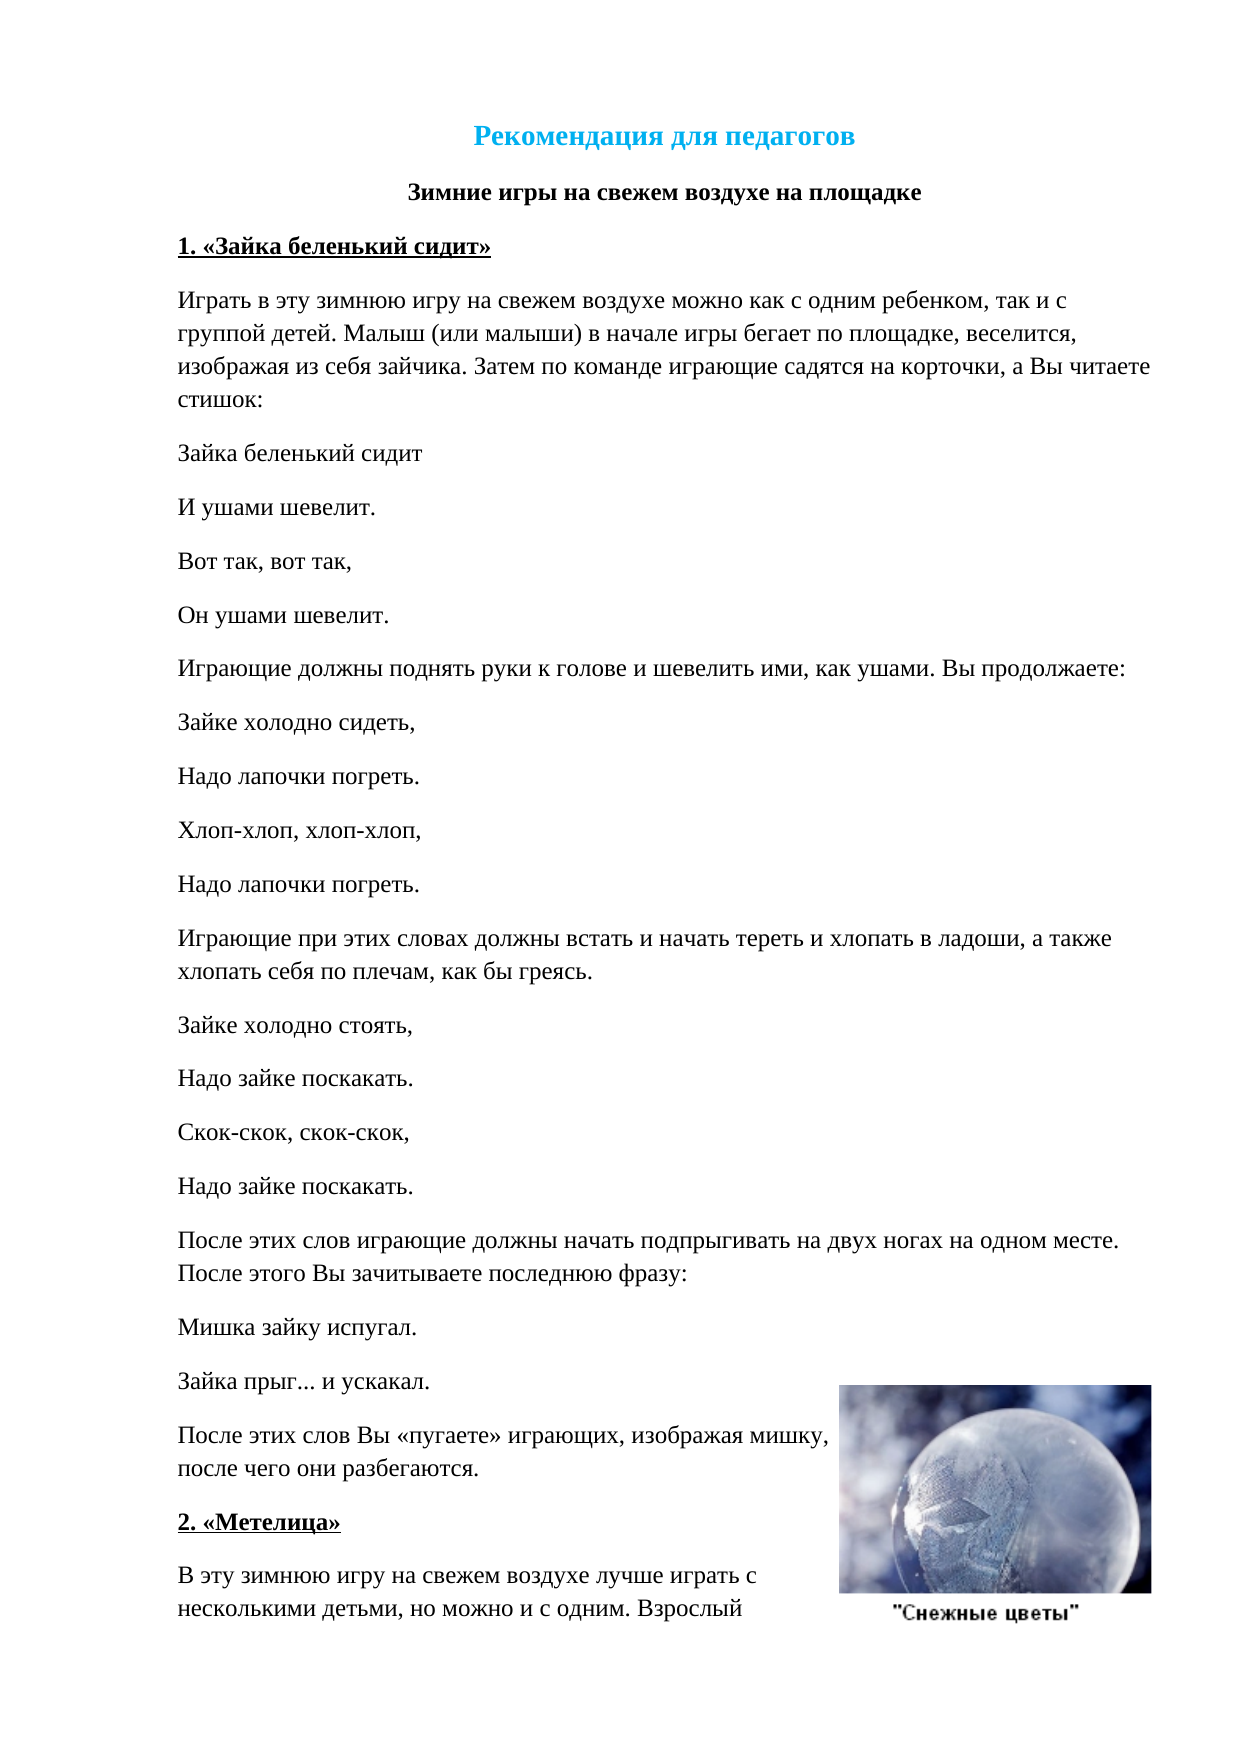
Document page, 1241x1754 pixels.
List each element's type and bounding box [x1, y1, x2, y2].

table_header [177, 118, 1152, 1636]
picture [839, 1385, 1152, 1636]
